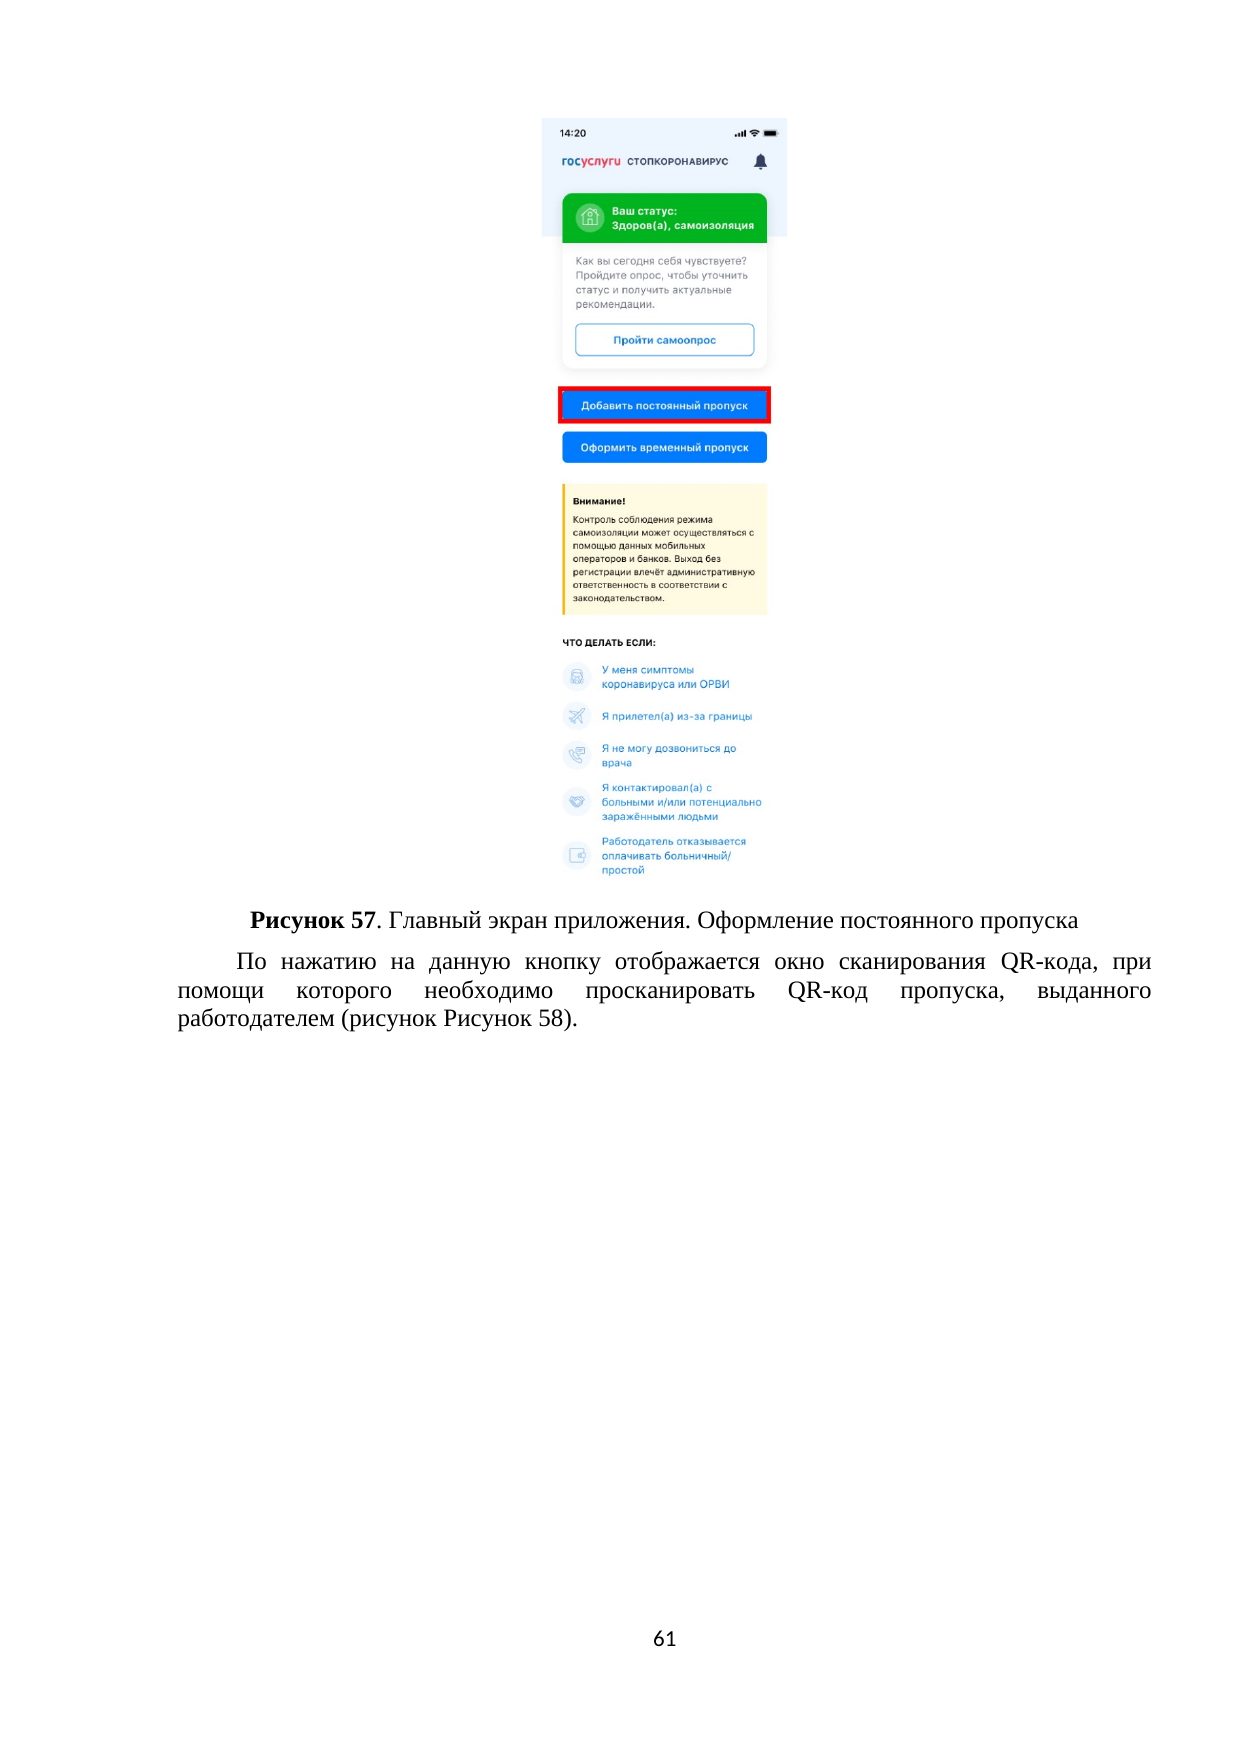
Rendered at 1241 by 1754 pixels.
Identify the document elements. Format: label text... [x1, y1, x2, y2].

text Рисунок 57. Главный экран приложения. Оформление постоянного пропуска [177, 905, 1152, 933]
picture [541, 118, 788, 899]
text По нажатию на данную кнопку отображается окно сканирования QR-кода, при помощи которого необходимо просканировать QR-код пропуска, выданного работодателем (рисунок Рисунок 58). [177, 946, 1152, 1032]
